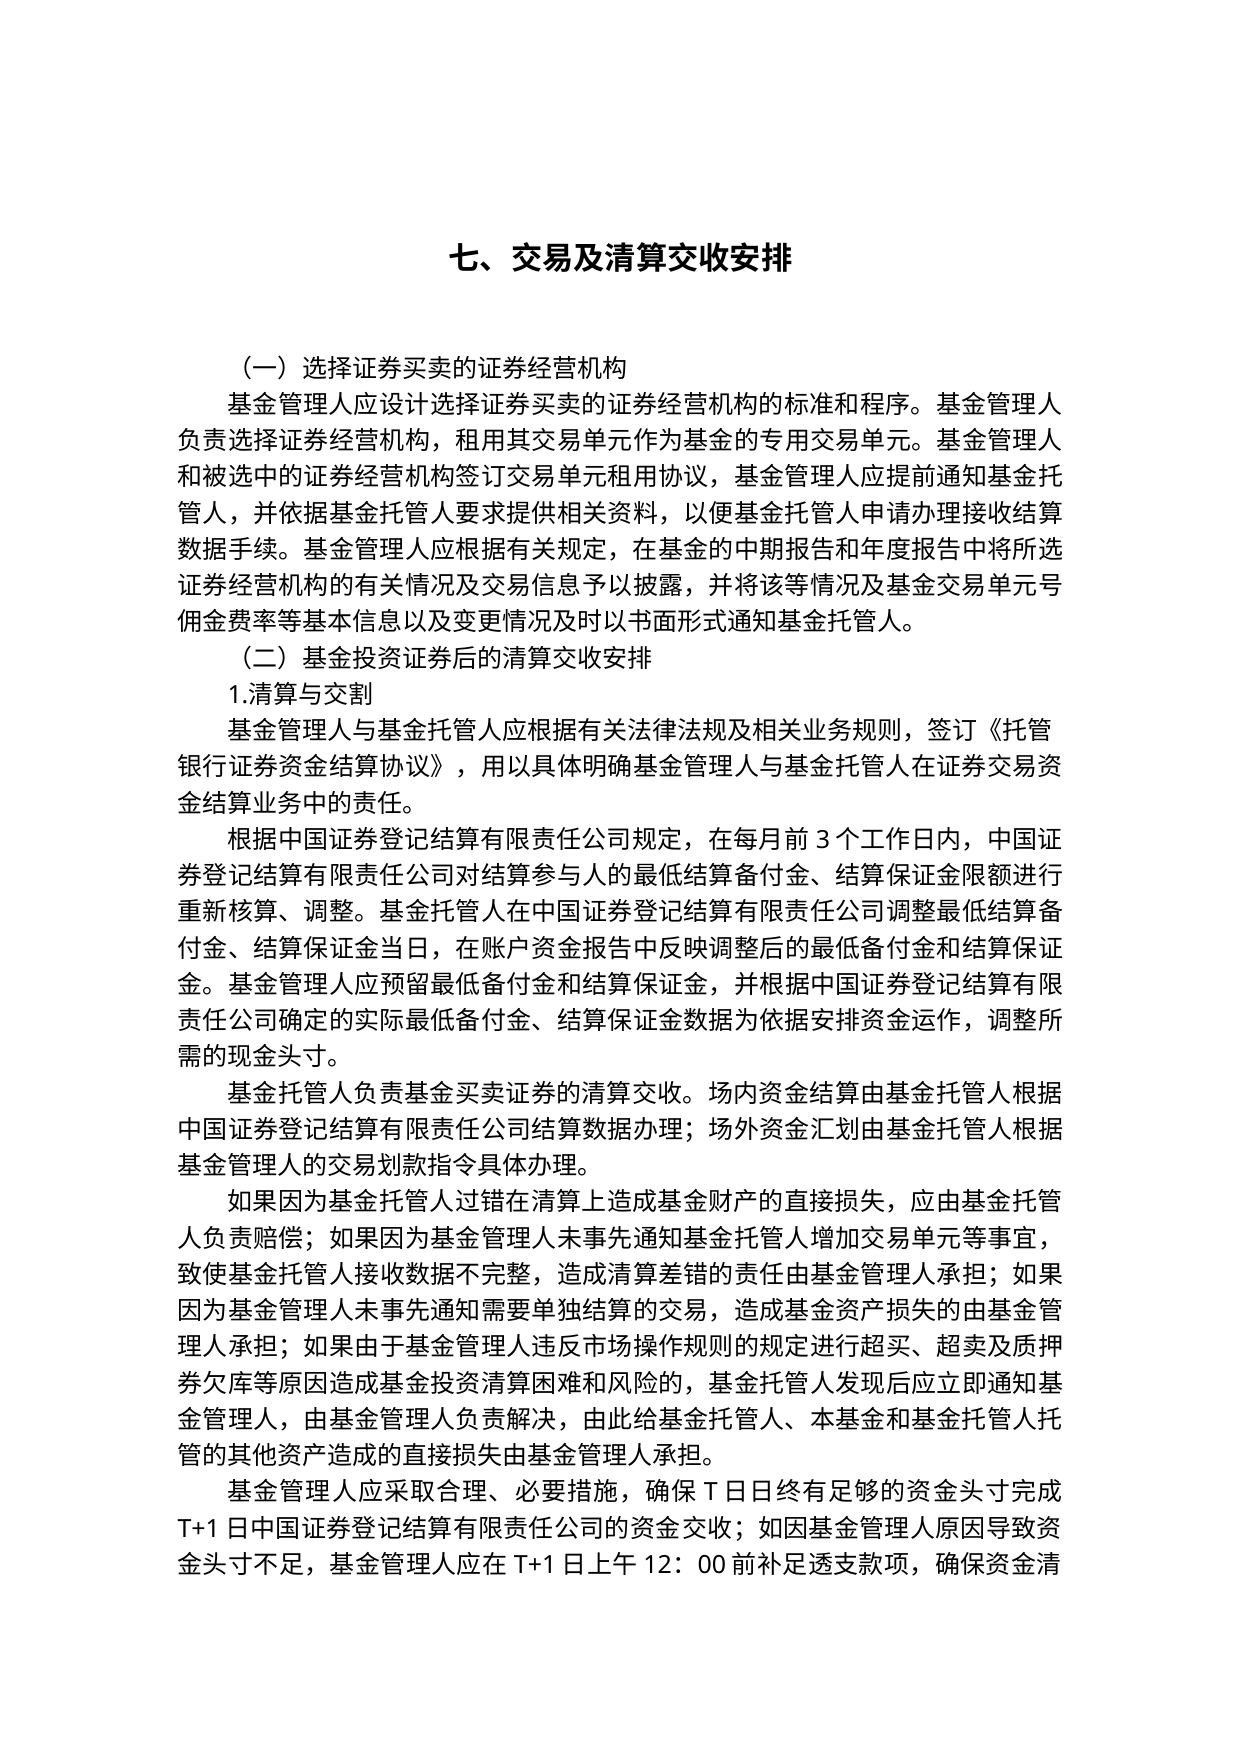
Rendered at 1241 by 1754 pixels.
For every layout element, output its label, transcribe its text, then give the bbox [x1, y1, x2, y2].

text 根据中国证券登记结算有限责任公司规定，在每月前3个工作日内，中国证券登记结算有限责任公司对结算参与人的最低结算备付金、结算保证金限额进行重新核算、调整。基金托管人在中国证券登记结算有限责任公司调整最低结算备付金、结算保证金当日，在账户资金报告中反映调整后的最低备付金和结算保证金。基金管理人应预留最低备付金和结算保证金，并根据中国证券登记结算有限责任公司确定的实际最低备付金、结算保证金数据为依据安排资金运作，调整所需的现金头寸。 [177, 819, 1063, 1073]
text 银行证券资金结算协议》，用以具体明确基金管理人与基金托管人在证券交易资金结算业务中的责任。 [177, 747, 1063, 819]
text 1.清算与交割 [177, 674, 1063, 711]
text 基金管理人与基金托管人应根据有关法律法规及相关业务规则，签订《托管 [177, 711, 1063, 747]
text 如果因为基金托管人过错在清算上造成基金财产的直接损失，应由基金托管人负责赔偿；如果因为基金管理人未事先通知基金托管人增加交易单元等事宜，致使基金托管人接收数据不完整，造成清算差错的责任由基金管理人承担；如果因为基金管理人未事先通知需要单独结算的交易，造成基金资产损失的由基金管理人承担；如果由于基金管理人违反市场操作规则的规定进行超买、超卖及质押券欠库等原因造成基金投资清算困难和风险的，基金托管人发现后应立即通知基金管理人，由基金管理人负责解决，由此给基金托管人、本基金和基金托管人托管的其他资产造成的直接损失由基金管理人承担。 [177, 1182, 1063, 1472]
text 基金托管人负责基金买卖证券的清算交收。场内资金结算由基金托管人根据中国证券登记结算有限责任公司结算数据办理；场外资金汇划由基金托管人根据基金管理人的交易划款指令具体办理。 [177, 1073, 1063, 1182]
subtitle 七、交易及清算交收安排 [177, 223, 1063, 288]
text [177, 1472, 1063, 1581]
text （二）基金投资证券后的清算交收安排 [177, 638, 1063, 674]
text 基金管理人应设计选择证券买卖的证券经营机构的标准和程序。基金管理人负责选择证券经营机构，租用其交易单元作为基金的专用交易单元。基金管理人和被选中的证券经营机构签订交易单元租用协议，基金管理人应提前通知基金托管人，并依据基金托管人要求提供相关资料，以便基金托管人申请办理接收结算数据手续。基金管理人应根据有关规定，在基金的中期报告和年度报告中将所选证券经营机构的有关情况及交易信息予以披露，并将该等情况及基金交易单元号、佣金费率等基本信息以及变更情况及时以书面形式通知基金托管人。 [177, 384, 1063, 638]
text （一）选择证券买卖的证券经营机构 [177, 348, 1063, 384]
